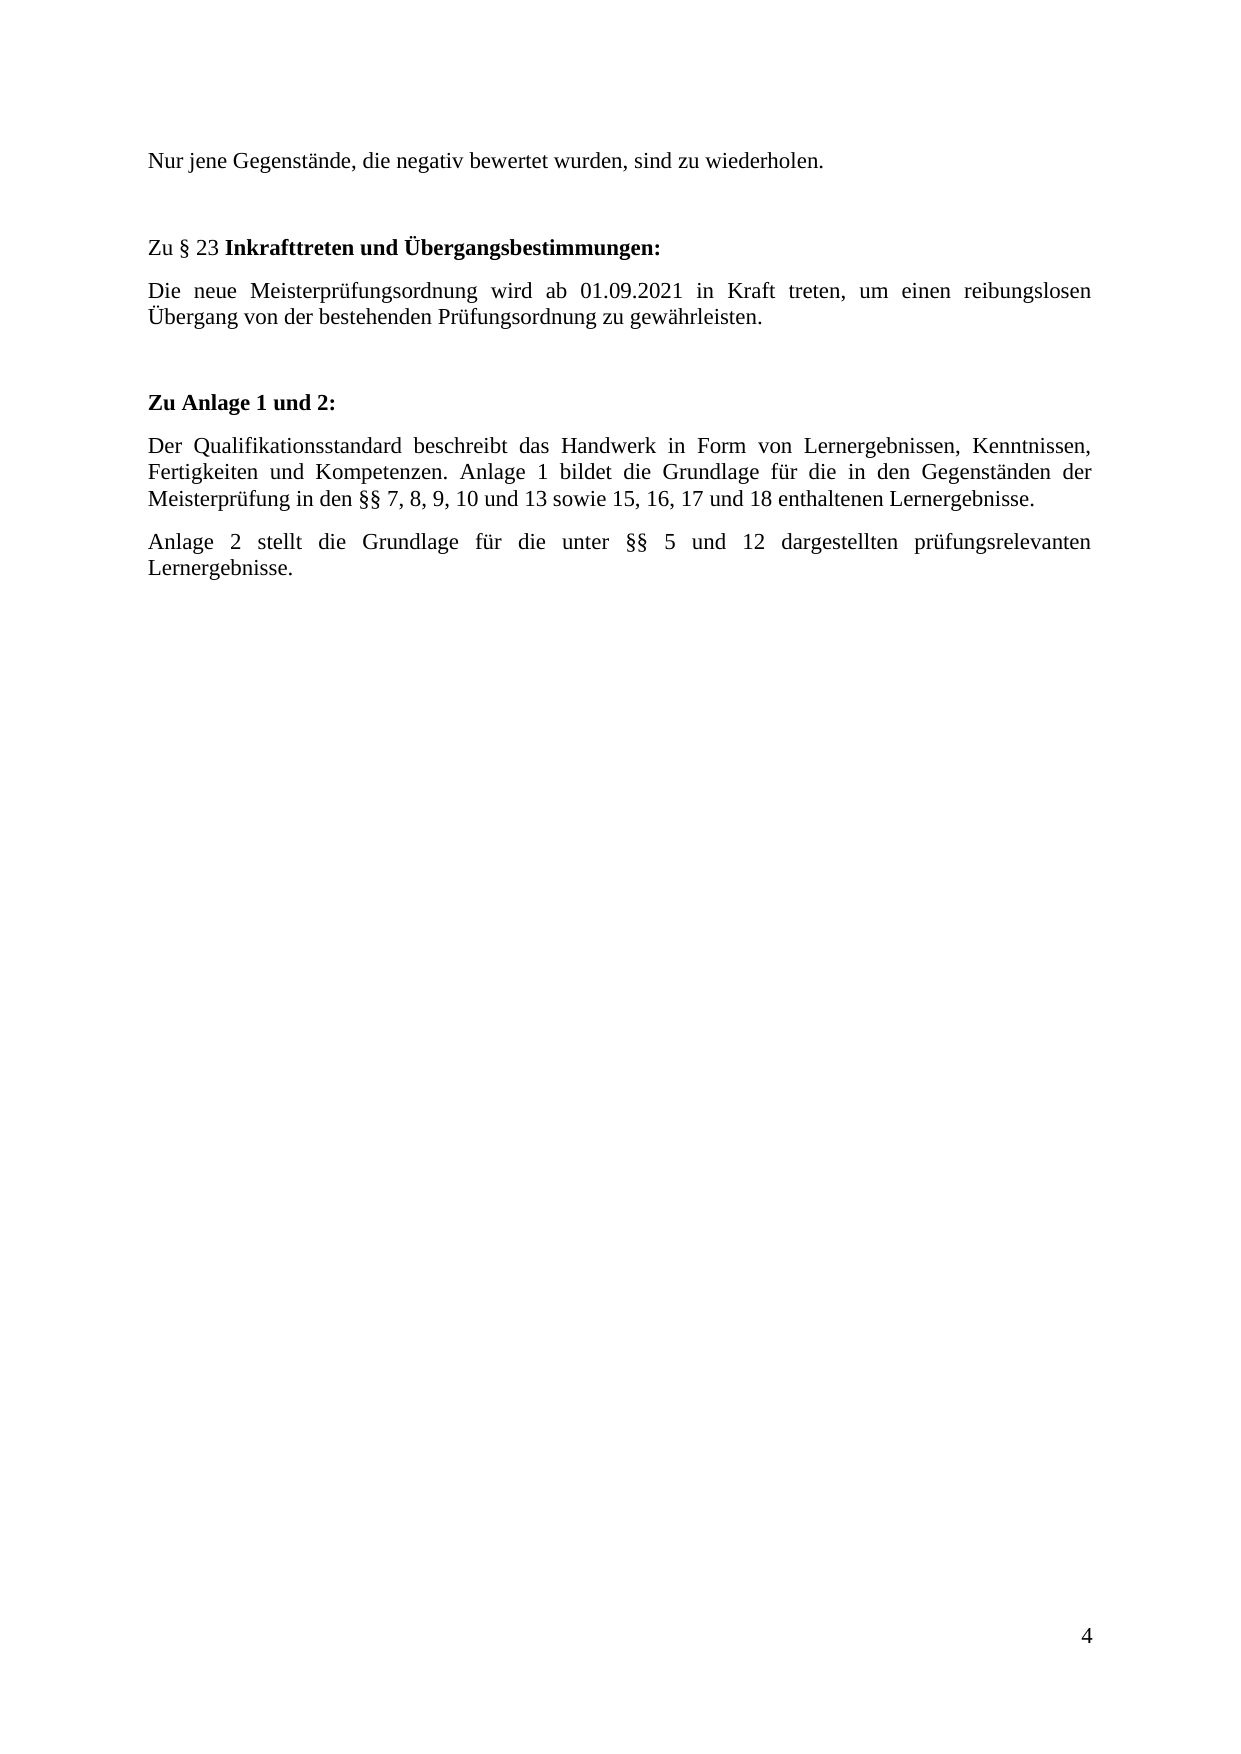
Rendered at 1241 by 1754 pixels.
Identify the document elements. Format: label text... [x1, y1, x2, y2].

text Zu Anlage 1 und 2: [148, 389, 1093, 415]
text Der Qualifikationsstandard beschreibt das Handwerk in Form von Lernergebnissen, Kenntnissen, Fertigkeiten und Kompetenzen. Anlage 1 bildet die Grundlage für die in den Gegenständen der Meisterprüfung in den §§ 7, 8, 9, 10 und 13 sowie 15, 16, 17 und 18 enthaltenen Lernergebnisse. [148, 432, 1093, 511]
text Anlage 2 stellt die Grundlage für die unter §§ 5 und 12 dargestellten prüfungsrelevanten Lernergebnisse. [148, 528, 1093, 581]
text Die neue Meisterprüfungsordnung wird ab 01.09.2021 in Kraft treten, um einen reibungslosen Übergang von der bestehenden Prüfungsordnung zu gewährleisten. [148, 277, 1093, 329]
text Zu § 23 Inkrafttreten und Übergangsbestimmungen: [148, 234, 1093, 260]
text Nur jene Gegenstände, die negativ bewertet wurden, sind zu wiederholen. [148, 148, 1093, 174]
